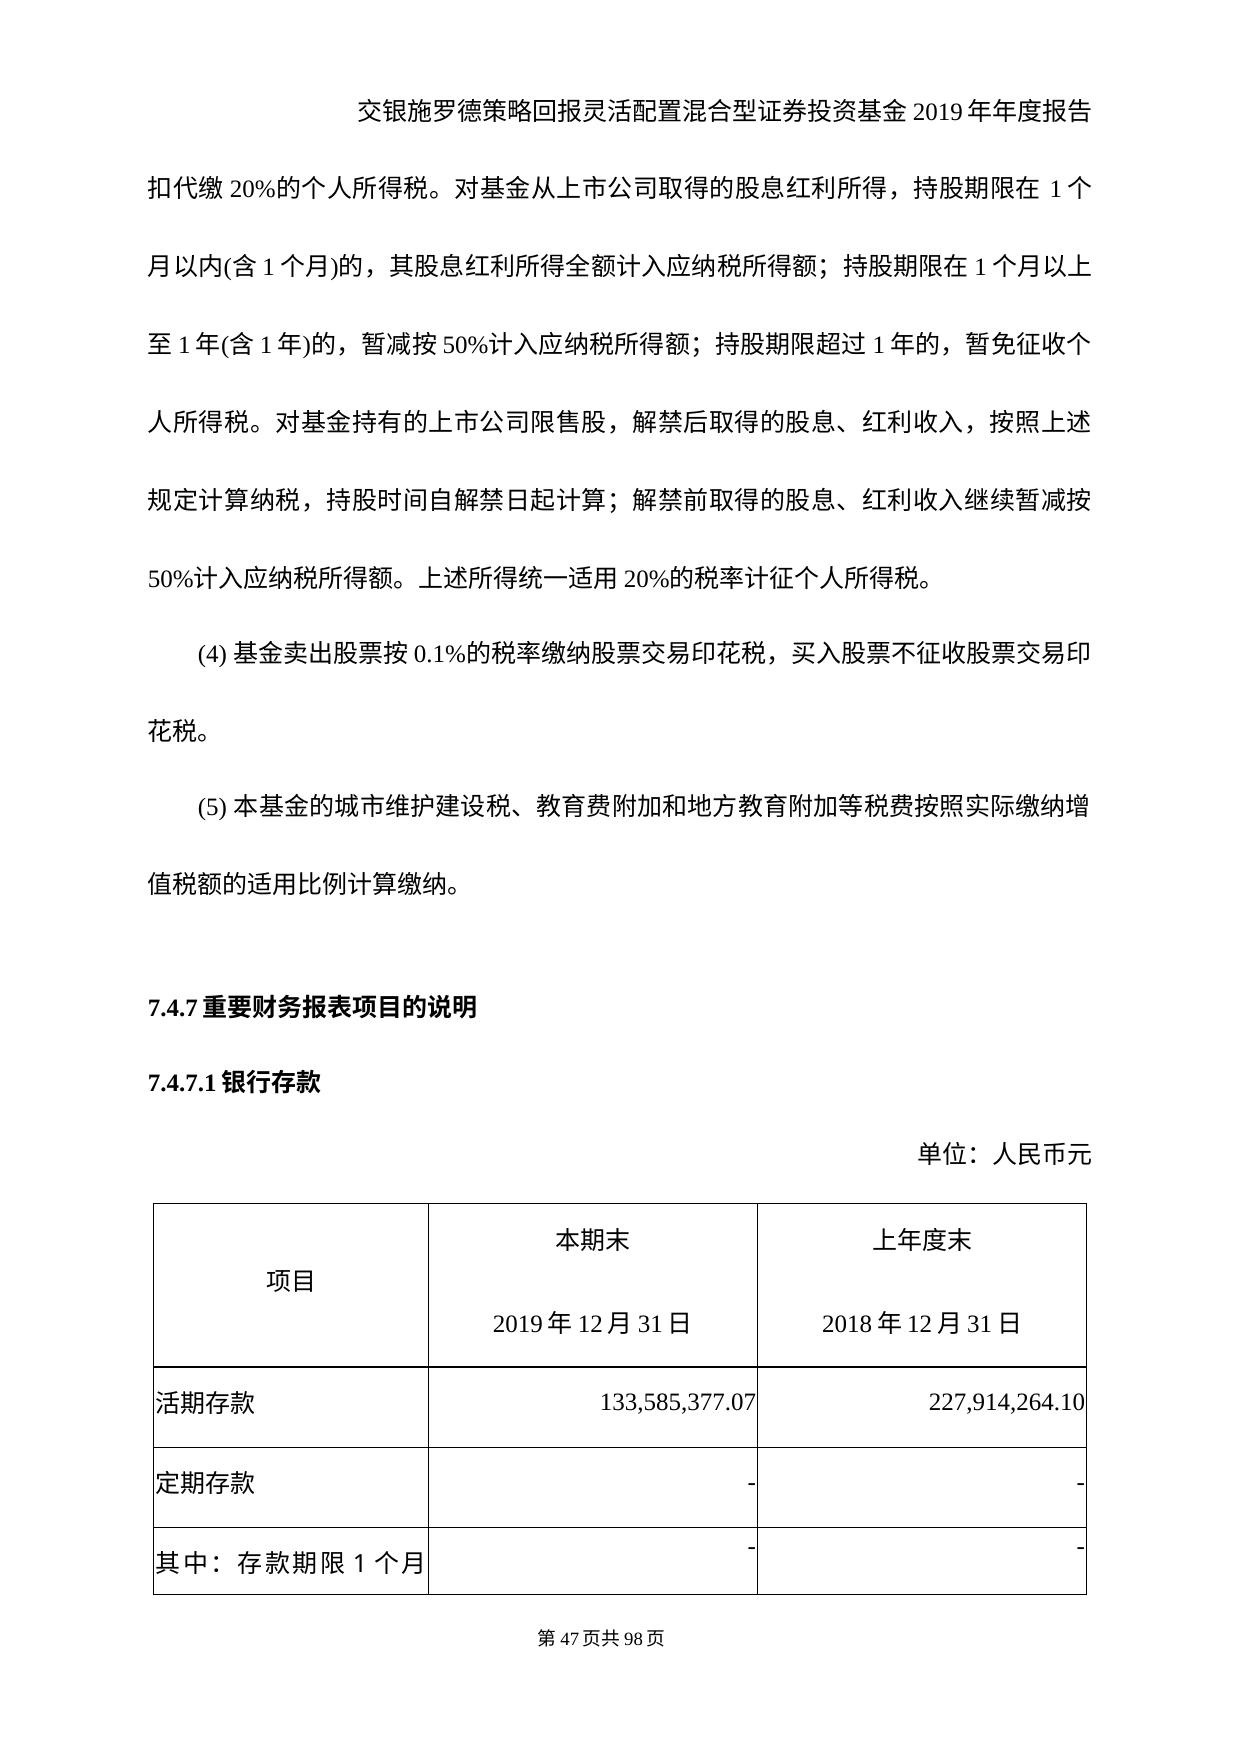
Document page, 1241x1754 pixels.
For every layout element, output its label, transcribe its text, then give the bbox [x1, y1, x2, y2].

table_cell 227,914,264.10 [758, 1368, 1086, 1447]
table_cell 活期存款 [154, 1368, 428, 1447]
table_header 本期末 2019年12月31日 [429, 1204, 757, 1366]
table_cell 133,585,377.07 [429, 1368, 757, 1447]
text 7.4.7.1银行存款 [148, 1048, 1092, 1113]
table_cell - [758, 1448, 1086, 1527]
text (4) 基金卖出股票按0.1%的税率缴纳股票交易印花税，买入股票不征收股票交易印花税。 [148, 619, 1092, 762]
text 7.4.7重要财务报表项目的说明 [148, 973, 1092, 1038]
table_header 上年度末 2018年12月31日 [758, 1204, 1086, 1366]
table_header 项目 [154, 1204, 428, 1366]
text (5) 本基金的城市维护建设税、教育费附加和地方教育附加等税费按照实际缴纳增值税额的适用比例计算缴纳。 [148, 772, 1092, 915]
table_cell - [429, 1448, 757, 1527]
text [148, 154, 1092, 609]
table_cell - [758, 1528, 1086, 1594]
text 单位：人民币元 [149, 1120, 1092, 1185]
table_cell 定期存款 [154, 1448, 428, 1527]
table_cell - [429, 1528, 757, 1594]
table_cell 其中：存款期限1个月以内 [154, 1528, 428, 1594]
